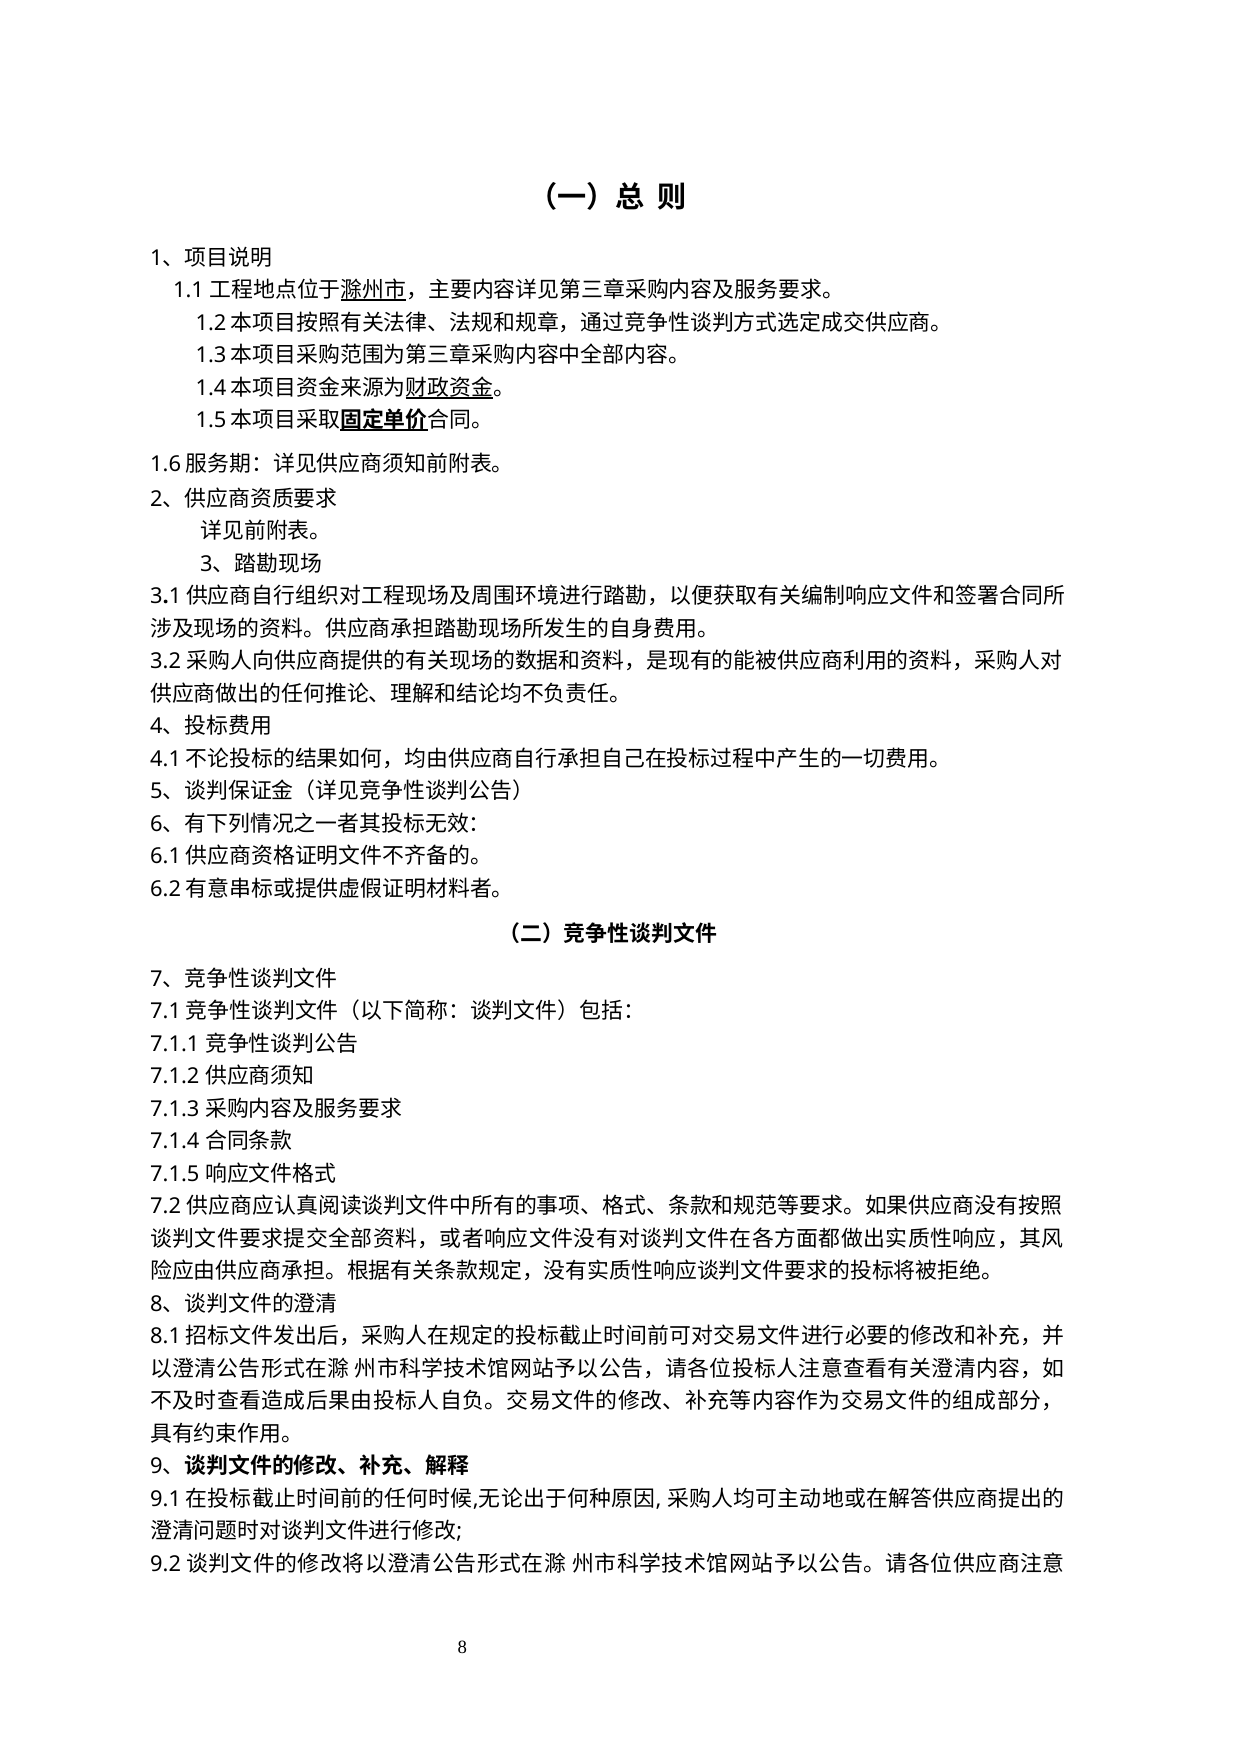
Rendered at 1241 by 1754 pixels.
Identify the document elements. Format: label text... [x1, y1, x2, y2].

text 1、项目说明 [150, 239, 1065, 272]
text 2、供应商资质要求 [150, 480, 1065, 513]
text 1.5本项目采取固定单价合同。 [150, 402, 1065, 434]
text 7.1.2 供应商须知 [150, 1058, 1065, 1090]
text 7、竞争性谈判文件 [150, 960, 1065, 993]
text 4.1不论投标的结果如何，均由供应商自行承担自己在投标过程中产生的一切费用。 [150, 740, 1065, 773]
text 1.1 工程地点位于滁州市，主要内容详见第三章采购内容及服务要求。 [150, 272, 1065, 304]
text 5、谈判保证金（详见竞争性谈判公告） [150, 773, 1065, 805]
text （二）竞争性谈判文件 [150, 915, 1065, 948]
text 9、谈判文件的修改、补充、解释 [150, 1448, 1065, 1480]
text 9.1在投标截止时间前的任何时候,无论出于何种原因, 采购人均可主动地或在解答供应商提出的澄清问题时对谈判文件进行修改; [150, 1480, 1065, 1545]
text 7.1.1 竞争性谈判公告 [150, 1025, 1065, 1058]
text 7.1竞争性谈判文件（以下简称：谈判文件）包括： [150, 993, 1065, 1025]
text 7.1.5 响应文件格式 [150, 1155, 1065, 1188]
text 3.1供应商自行组织对工程现场及周围环境进行踏勘，以便获取有关编制响应文件和签署合同所涉及现场的资料。供应商承担踏勘现场所发生的自身费用。 [150, 578, 1065, 643]
text 3、踏勘现场 [200, 545, 1065, 578]
text 1.6服务期：详见供应商须知前附表。 [150, 434, 1065, 480]
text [150, 1545, 1065, 1578]
text 6.1供应商资格证明文件不齐备的。 [150, 838, 1065, 870]
text 4、投标费用 [150, 708, 1065, 740]
text 6、有下列情况之一者其投标无效： [150, 805, 1065, 838]
text （一）总 则 [150, 162, 1065, 227]
text 3.2 采购人向供应商提供的有关现场的数据和资料，是现有的能被供应商利用的资料，采购人对供应商做出的任何推论、理解和结论均不负责任。 [150, 643, 1065, 708]
text 1.3本项目采购范围为第三章采购内容中全部内容。 [150, 337, 1065, 369]
text 详见前附表。 [200, 513, 1065, 545]
text 7.1.4 合同条款 [150, 1123, 1065, 1155]
text 8.1招标文件发出后，采购人在规定的投标截止时间前可对交易文件进行必要的修改和补充，并以澄清公告形式在滁 州市科学技术馆网站予以公告，请各位投标人注意查看有关澄清内容，如不及时查看造成后果由投标人自负。交易文件的修改、补充等内容作为交易文件的组成部分，具有约束作用。 [150, 1318, 1065, 1448]
text 1.4本项目资金来源为财政资金。 [150, 369, 1065, 402]
text 7.2 供应商应认真阅读谈判文件中所有的事项、格式、条款和规范等要求。如果供应商没有按照谈判文件要求提交全部资料，或者响应文件没有对谈判文件在各方面都做出实质性响应，其风险应由供应商承担。根据有关条款规定，没有实质性响应谈判文件要求的投标将被拒绝。 [150, 1188, 1065, 1285]
text 7.1.3 采购内容及服务要求 [150, 1090, 1065, 1123]
text 8、谈判文件的澄清 [150, 1285, 1065, 1318]
text 6.2有意串标或提供虚假证明材料者。 [150, 870, 1065, 903]
text 1.2本项目按照有关法律、法规和规章，通过竞争性谈判方式选定成交供应商。 [150, 304, 1065, 337]
